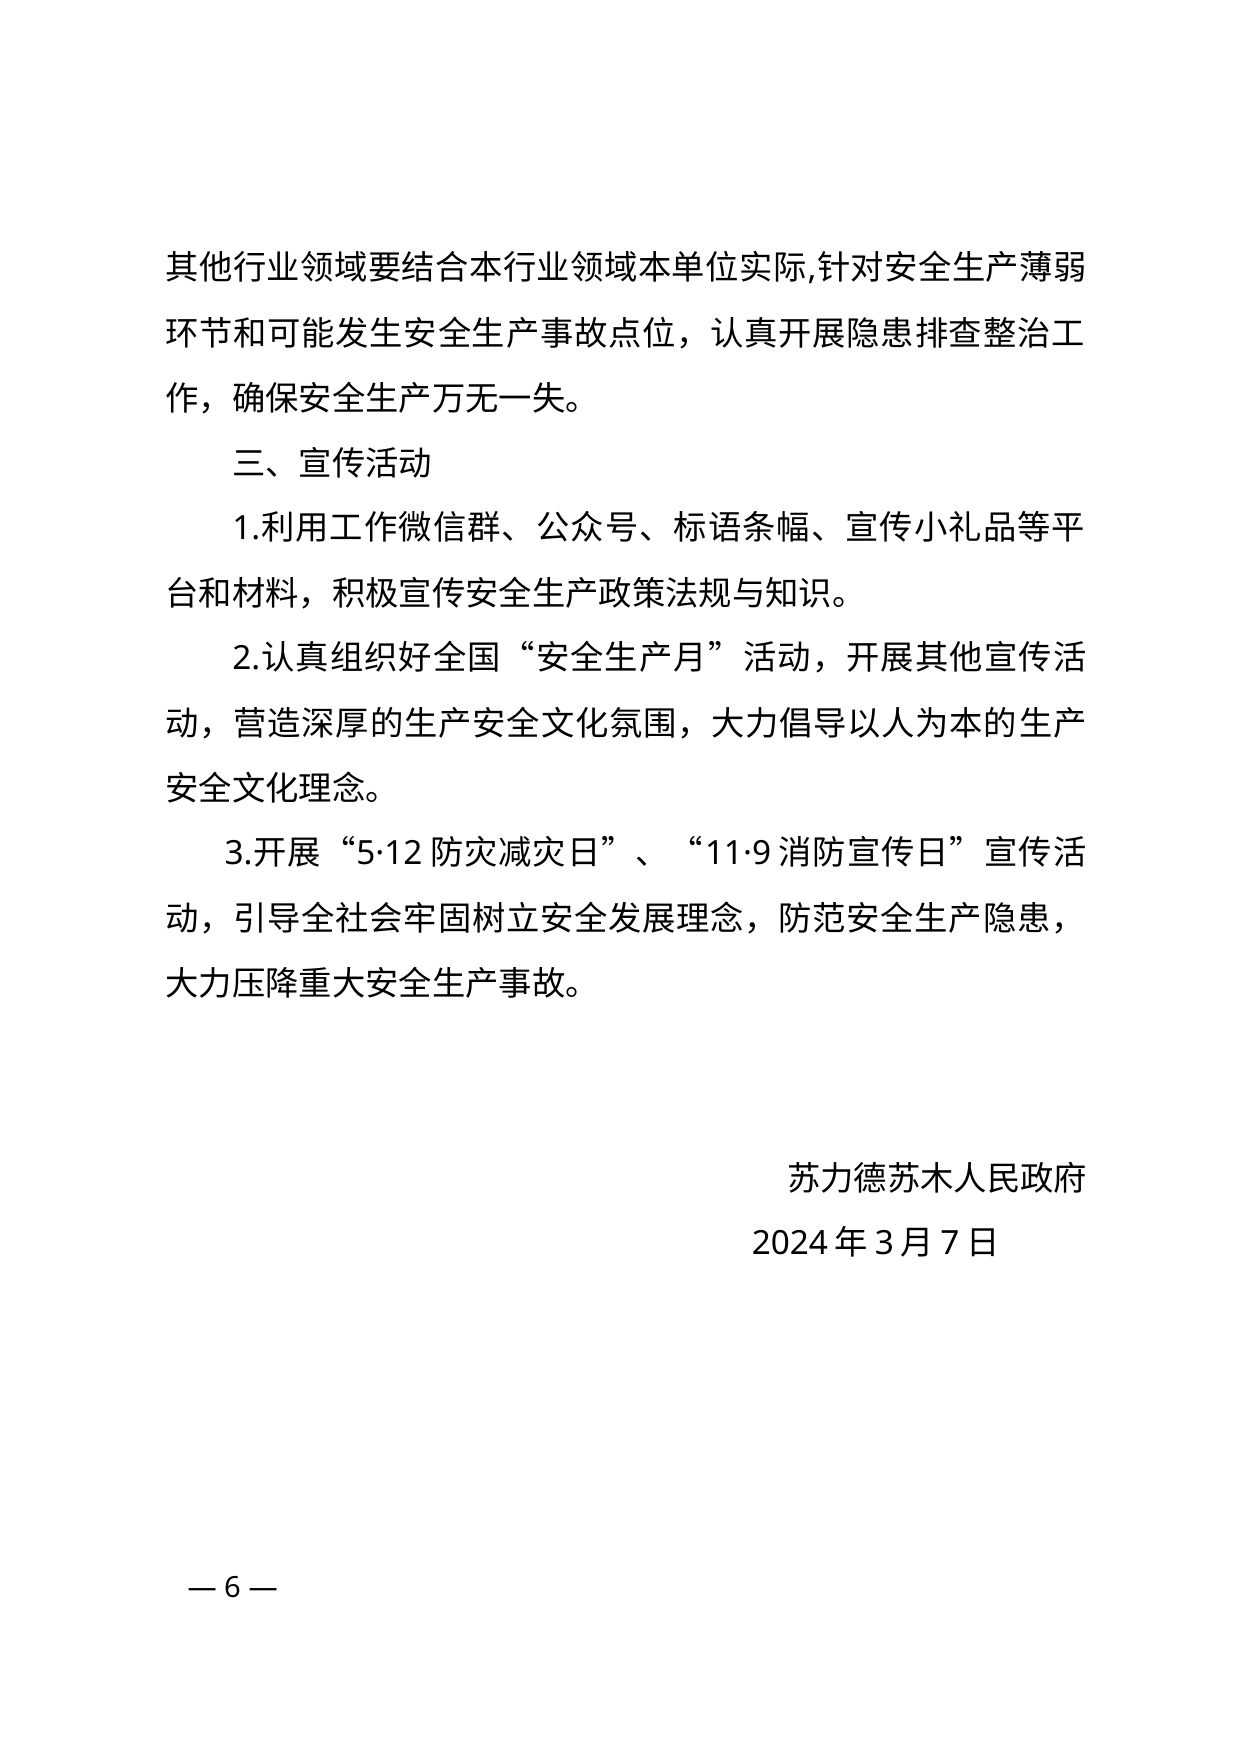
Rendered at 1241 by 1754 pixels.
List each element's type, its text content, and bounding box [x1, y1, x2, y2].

text 2024年3月7日 [165, 1208, 999, 1273]
list 1.利用工作微信群、公众号、标语条幅、宣传小礼品等平台和材料，积极宣传安全生产政策法规与知识。 [165, 493, 1087, 623]
text 3.开展“5·12防灾减灾日”、“11·9消防宣传日”宣传活动，引导全社会牢固树立安全发展理念，防范安全生产隐患，大力压降重大安全生产事故。 [165, 818, 1087, 1013]
list 三、宣传活动 [165, 428, 1087, 493]
list 2.认真组织好全国“安全生产月”活动，开展其他宣传活动，营造深厚的生产安全文化氛围，大力倡导以人为本的生产安全文化理念。 [165, 623, 1087, 818]
text 苏力德苏木人民政府 [165, 1143, 1087, 1208]
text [165, 233, 1087, 428]
